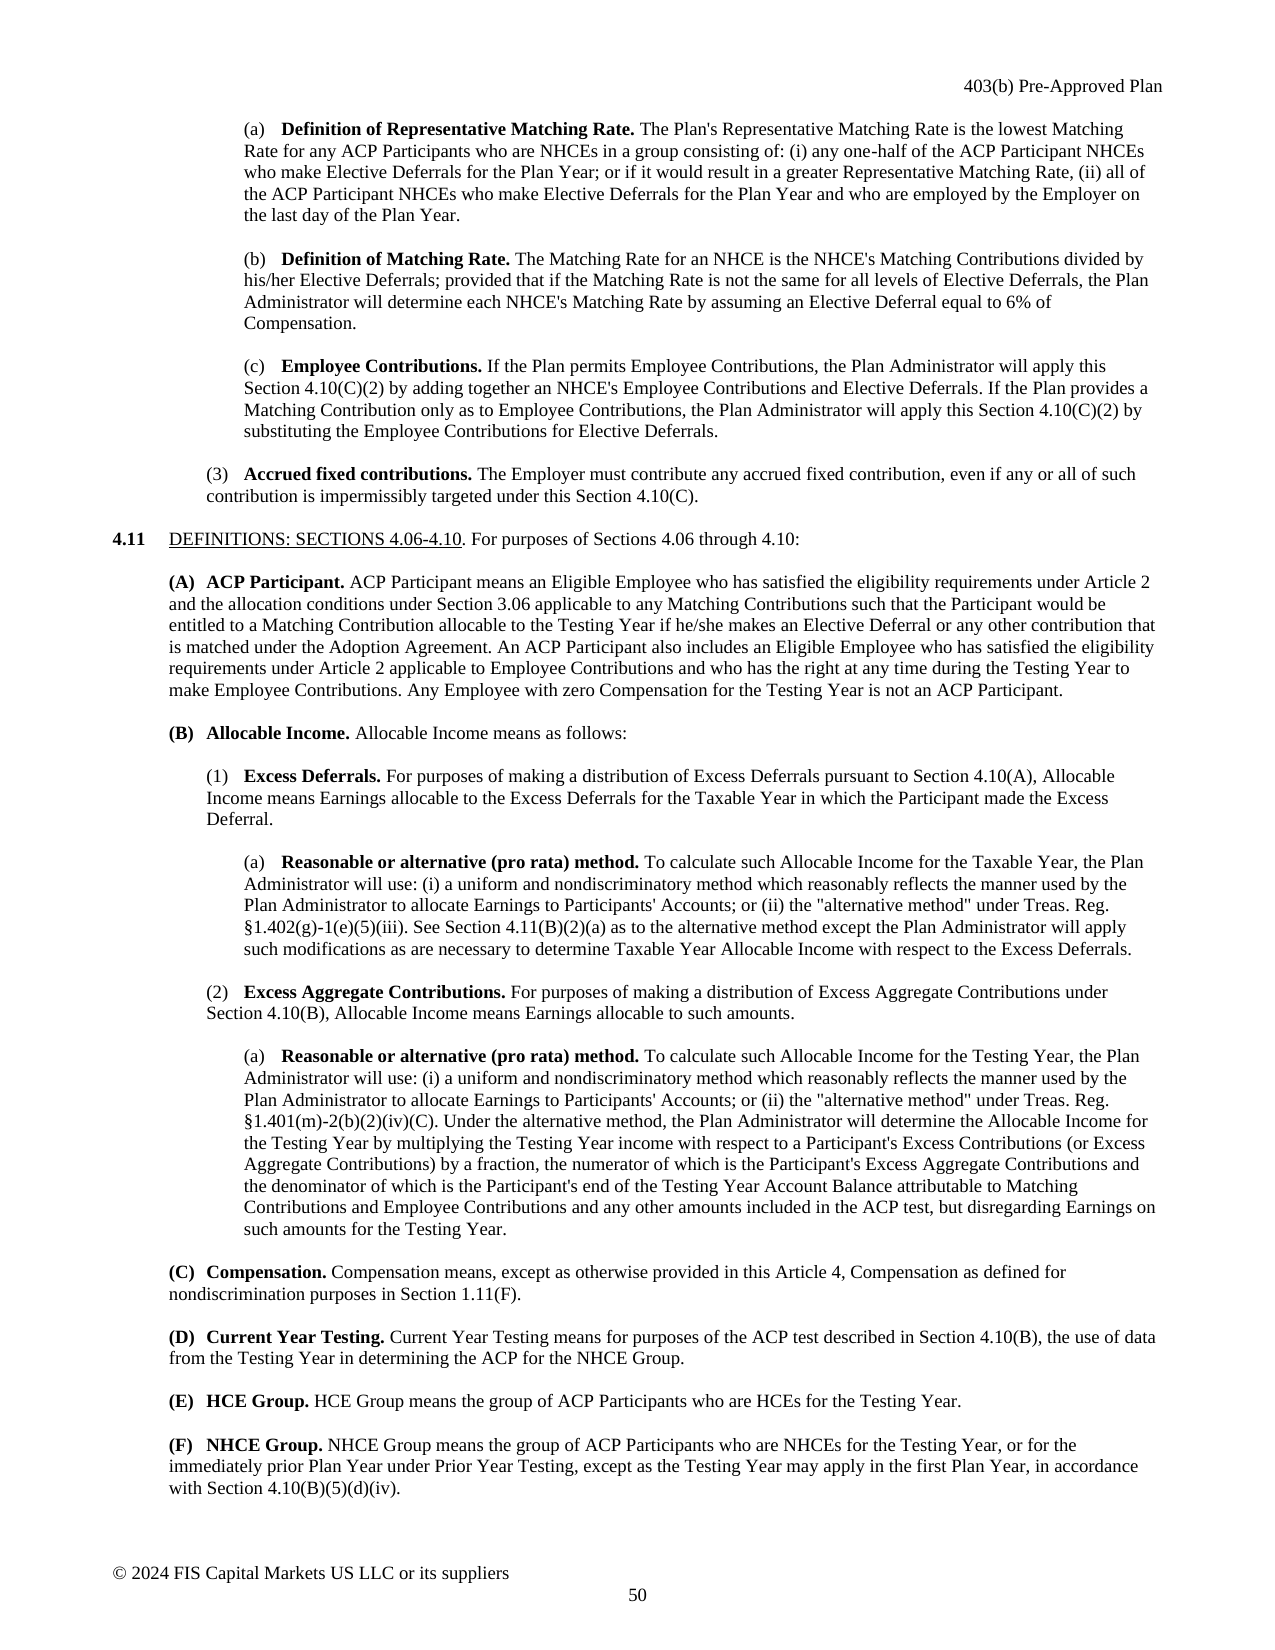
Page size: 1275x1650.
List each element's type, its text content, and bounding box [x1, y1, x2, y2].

text (b) Definition of Matching Rate. The Matching Rate for an NHCE is the NHCE's Matching Contributions divided by his/her Elective Deferrals; provided that if the Matching Rate is not the same for all levels of Elective Deferrals, the Plan Administrator will determine each NHCE's Matching Rate by assuming an Elective Deferral equal to 6% of Compensation. [244, 247, 1162, 334]
text (c) Employee Contributions. If the Plan permits Employee Contributions, the Plan Administrator will apply this Section 4.10(C)(2) by adding together an NHCE's Employee Contributions and Elective Deferrals. If the Plan provides a Matching Contribution only as to Employee Contributions, the Plan Administrator will apply this Section 4.10(C)(2) by substituting the Employee Contributions for Elective Deferrals. [244, 355, 1162, 442]
text (1) Excess Deferrals. For purposes of making a distribution of Excess Deferrals pursuant to Section 4.10(A), Allocable Income means Earnings allocable to the Excess Deferrals for the Taxable Year in which the Participant made the Excess Deferral. [206, 765, 1162, 830]
text (F) NHCE Group. NHCE Group means the group of ACP Participants who are NHCEs for the Testing Year, or for the immediately prior Plan Year under Prior Year Testing, except as the Testing Year may apply in the first Plan Year, in accordance with Section 4.10(B)(5)(d)(iv). [169, 1433, 1162, 1498]
text (a) Reasonable or alternative (pro rata) method. To calculate such Allocable Income for the Taxable Year, the Plan Administrator will use: (i) a uniform and nondiscriminatory method which reasonably reflects the manner used by the Plan Administrator to allocate Earnings to Participants' Accounts; or (ii) the "alternative method" under Treas. Reg. §1.402(g)-1(e)(5)(iii). See Section 4.11(B)(2)(a) as to the alternative method except the Plan Administrator will apply such modifications as are necessary to determine Taxable Year Allocable Income with respect to the Excess Deferrals. [244, 851, 1162, 959]
text (3) Accrued fixed contributions. The Employer must contribute any accrued fixed contribution, even if any or all of such contribution is impermissibly targeted under this Section 4.10(C). [206, 463, 1162, 506]
text (2) Excess Aggregate Contributions. For purposes of making a distribution of Excess Aggregate Contributions under Section 4.10(B), Allocable Income means Earnings allocable to such amounts. [206, 981, 1162, 1024]
text (E) HCE Group. HCE Group means the group of ACP Participants who are HCEs for the Testing Year. [169, 1390, 1162, 1412]
text (a) Reasonable or alternative (pro rata) method. To calculate such Allocable Income for the Testing Year, the Plan Administrator will use: (i) a uniform and nondiscriminatory method which reasonably reflects the manner used by the Plan Administrator to allocate Earnings to Participants' Accounts; or (ii) the "alternative method" under Treas. Reg. §1.401(m)-2(b)(2)(iv)(C). Under the alternative method, the Plan Administrator will determine the Allocable Income for the Testing Year by multiplying the Testing Year income with respect to a Participant's Excess Contributions (or Excess Aggregate Contributions) by a fraction, the numerator of which is the Participant's Excess Aggregate Contributions and the denominator of which is the Participant's end of the Testing Year Account Balance attributable to Matching Contributions and Employee Contributions and any other amounts included in the ACP test, but disregarding Earnings on such amounts for the Testing Year. [244, 1045, 1162, 1239]
text (D) Current Year Testing. Current Year Testing means for purposes of the ACP test described in Section 4.10(B), the use of data from the Testing Year in determining the ACP for the NHCE Group. [169, 1326, 1162, 1369]
text (A) ACP Participant. ACP Participant means an Eligible Employee who has satisfied the eligibility requirements under Article 2 and the allocation conditions under Section 3.06 applicable to any Matching Contributions such that the Participant would be entitled to a Matching Contribution allocable to the Testing Year if he/she makes an Elective Deferral or any other contribution that is matched under the Adoption Agreement. An ACP Participant also includes an Eligible Employee who has satisfied the eligibility requirements under Article 2 applicable to Employee Contributions and who has the right at any time during the Testing Year to make Employee Contributions. Any Employee with zero Compensation for the Testing Year is not an ACP Participant. [169, 571, 1162, 700]
text 4.11 -DEFINITIONS: SECTIONS 4.06-4.10. For purposes of Sections 4.06 through 4.10: [112, 528, 1162, 549]
text (a) Definition of Representative Matching Rate. The Plan's Representative Matching Rate is the lowest Matching Rate for any ACP Participants who are NHCEs in a group consisting of: (i) any one-half of the ACP Participant NHCEs who make Elective Deferrals for the Plan Year; or if it would result in a greater Representative Matching Rate, (ii) all of the ACP Participant NHCEs who make Elective Deferrals for the Plan Year and who are employed by the Employer on the last day of the Plan Year. [244, 118, 1162, 226]
text (B) Allocable Income. Allocable Income means as follows: [169, 722, 1162, 743]
text (C) Compensation. Compensation means, except as otherwise provided in this Article 4, Compensation as defined for nondiscrimination purposes in Section 1.11(F). [169, 1261, 1162, 1304]
